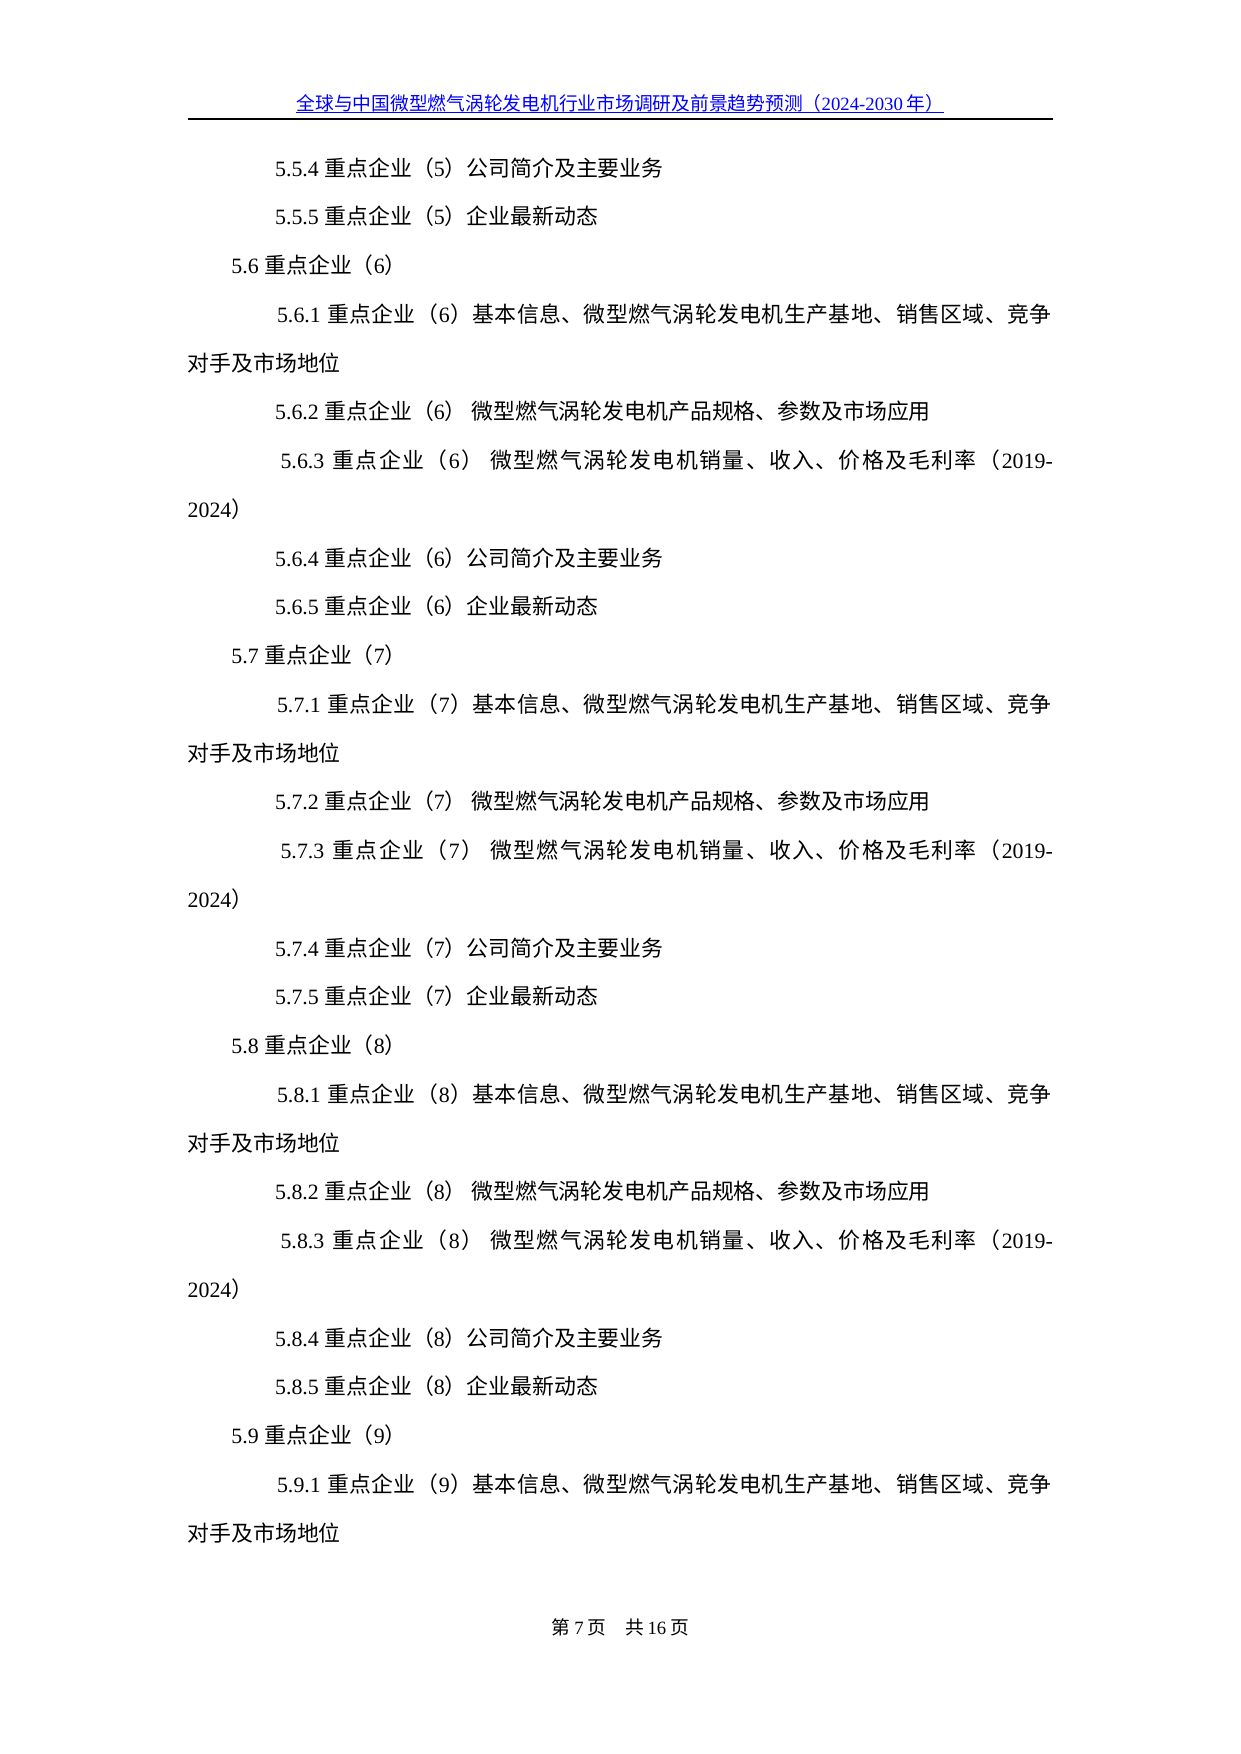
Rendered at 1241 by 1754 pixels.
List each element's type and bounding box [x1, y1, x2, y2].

text [187, 150, 1053, 1548]
